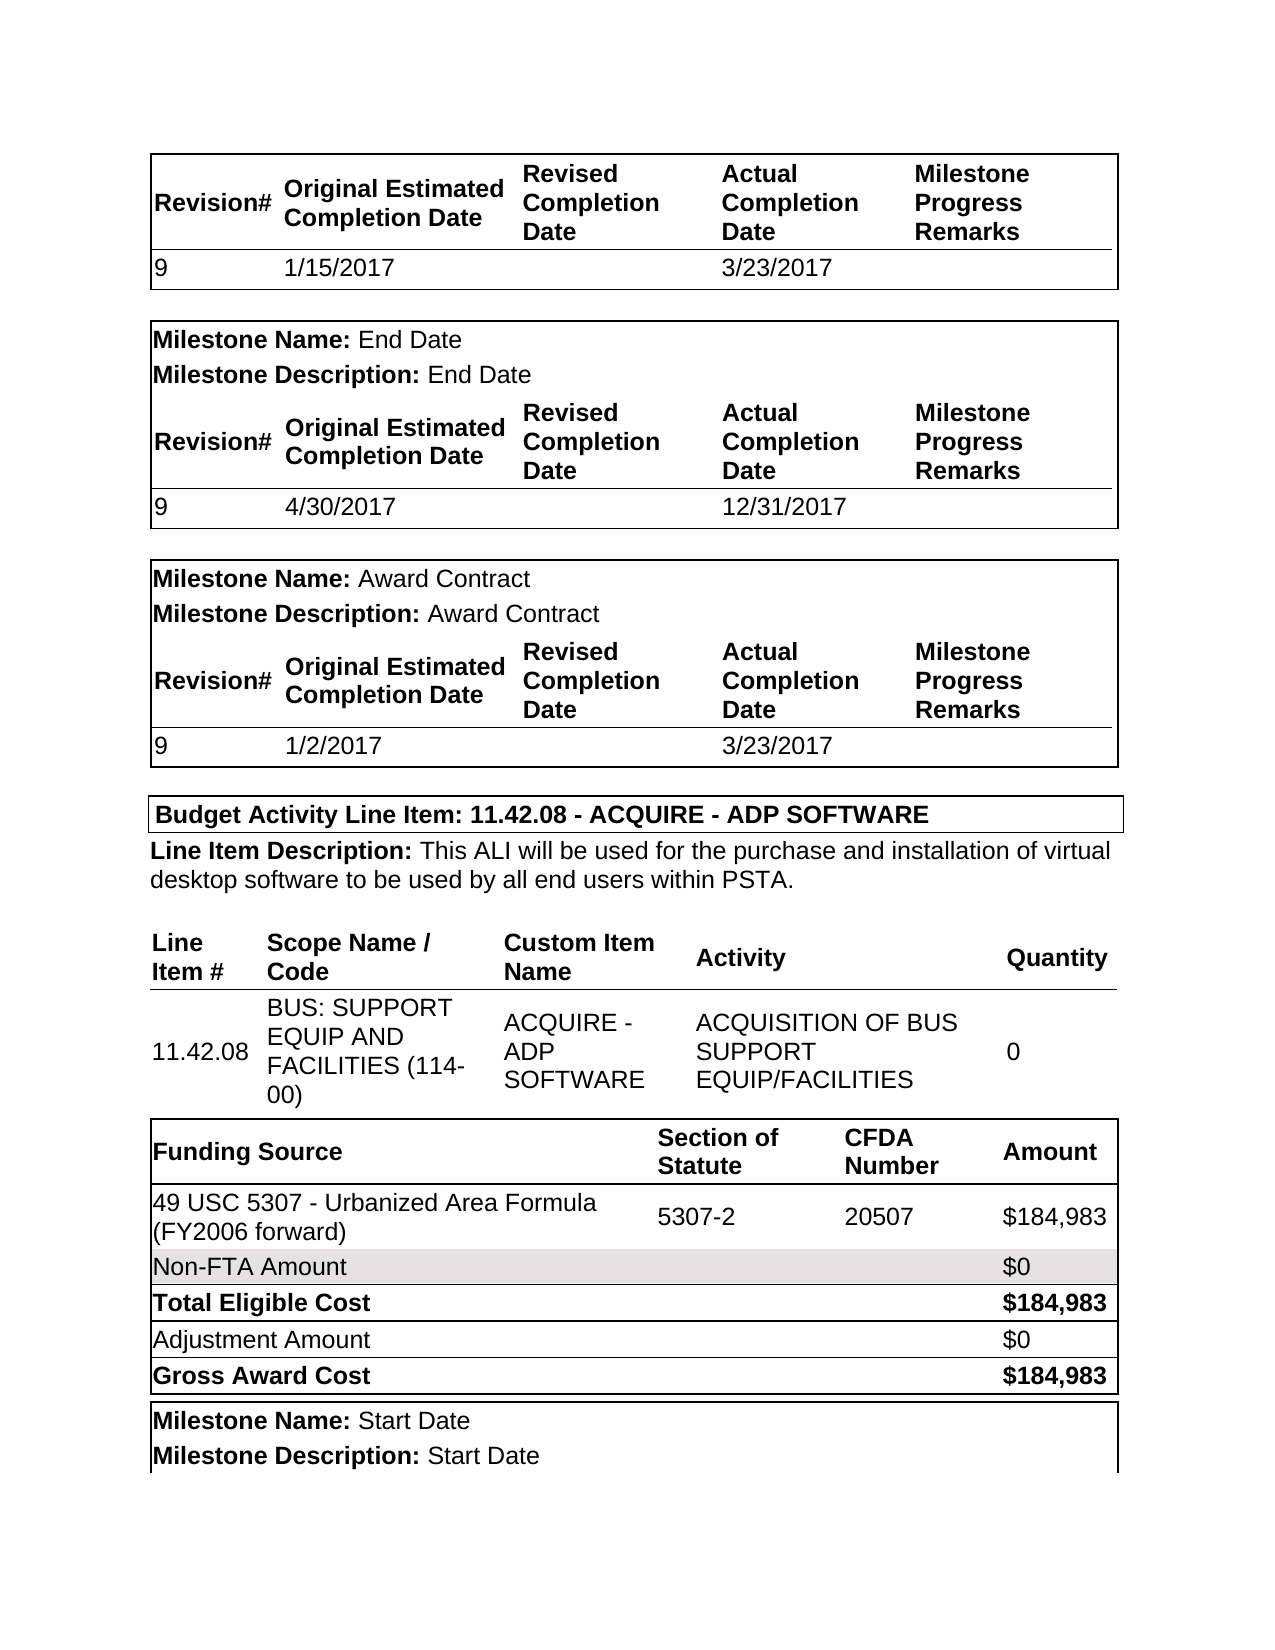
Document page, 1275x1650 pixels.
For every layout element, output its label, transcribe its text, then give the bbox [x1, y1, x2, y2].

table_cell [149, 150, 1123, 293]
table_cell Line Item Description: This ALI will be used for the purchase and installation of virtual desktop software to be used by all end users within PSTA. [149, 833, 1123, 922]
table_cell [149, 1115, 1123, 1398]
table_header Budget Activity Line Item: 11.42.08 - ACQUIRE - ADP SOFTWARE [149, 797, 1123, 832]
table_header [149, 556, 1123, 771]
table_cell [149, 922, 1123, 1115]
table_header [149, 317, 1123, 532]
table_cell [149, 1398, 1123, 1476]
